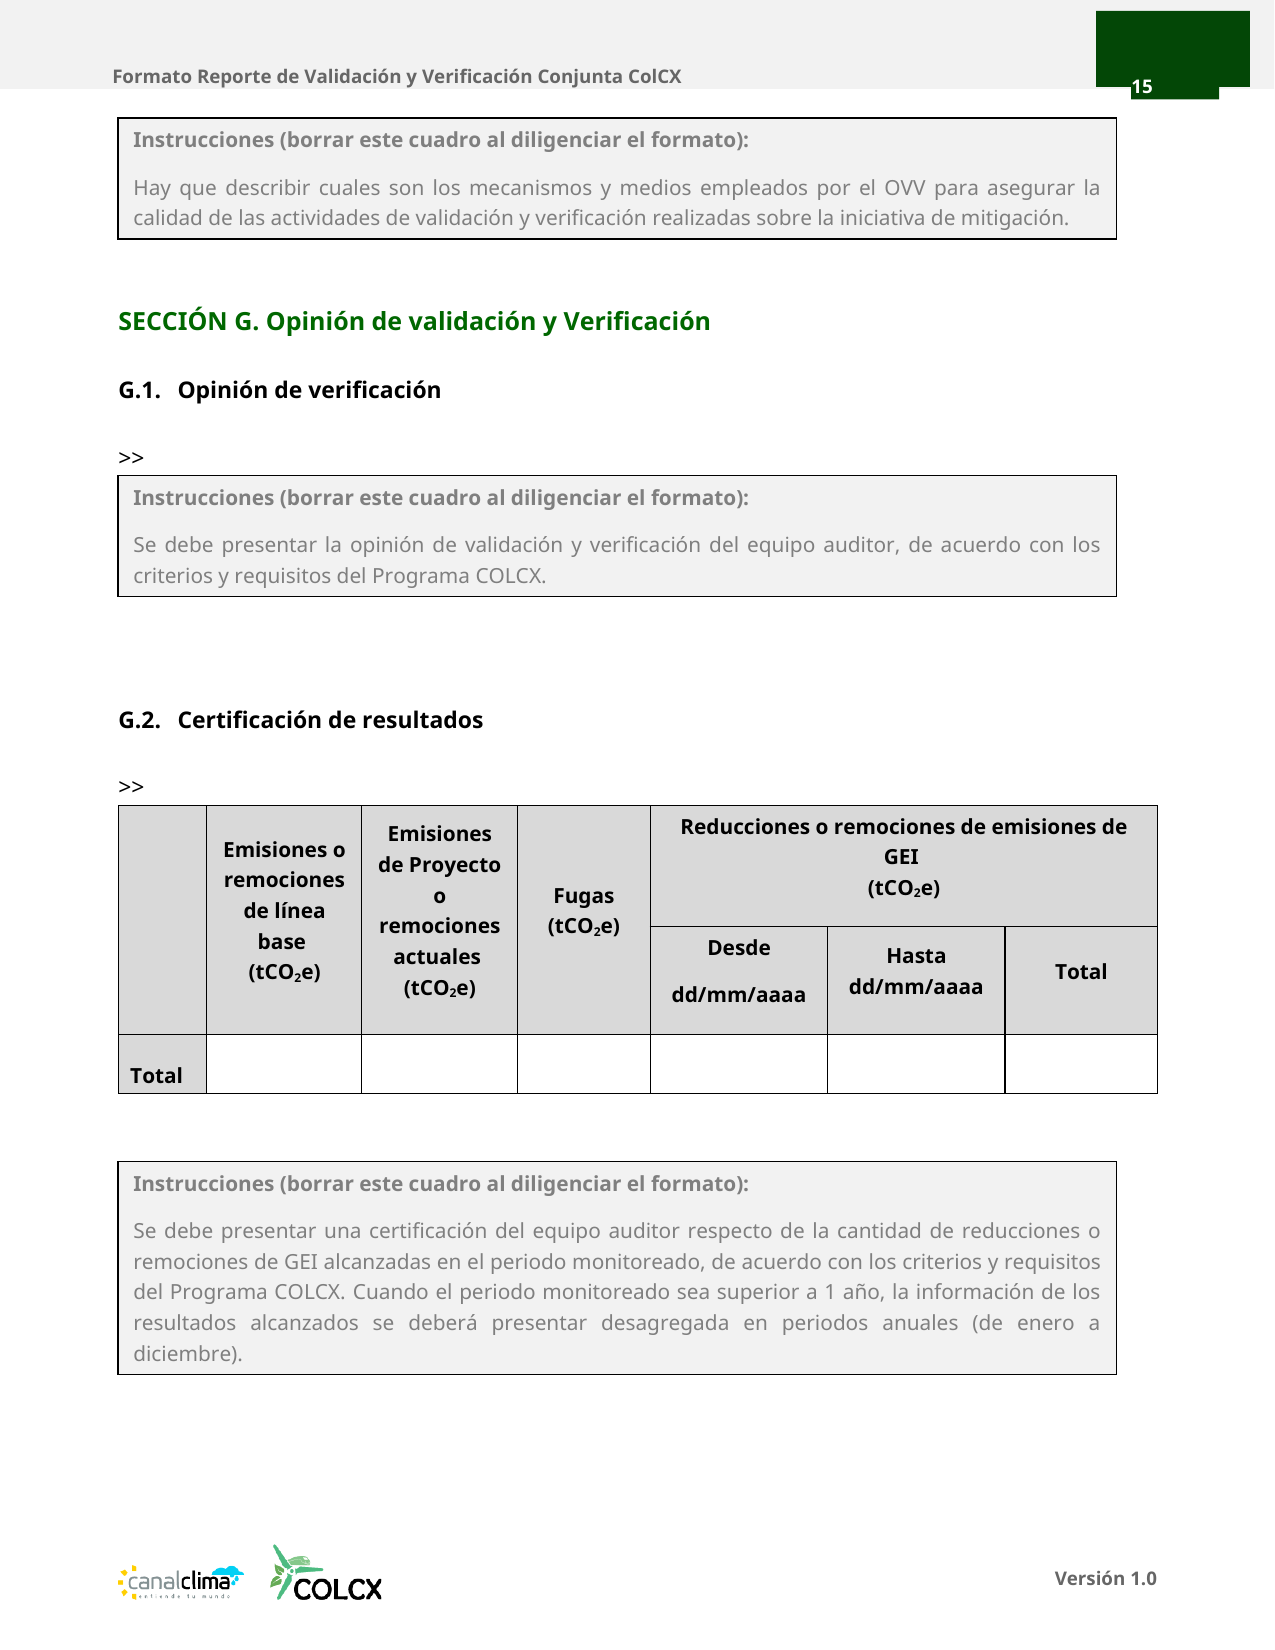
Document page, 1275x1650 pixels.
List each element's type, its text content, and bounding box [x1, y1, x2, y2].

table_cell [207, 1035, 361, 1093]
picture [118, 1544, 382, 1600]
table_cell Hasta dd/mm/aaaa [828, 927, 1004, 1034]
text >> [118, 442, 1157, 473]
table_cell [828, 1035, 1004, 1093]
subtitle G.2. Certificación de resultados [118, 704, 1157, 735]
table_cell [1006, 1035, 1157, 1093]
table_cell [362, 1035, 517, 1093]
text >> [118, 771, 1157, 802]
table_header Fugas (tCO2e) [518, 806, 650, 1034]
table_cell Total [119, 1035, 206, 1093]
table_cell Total [1006, 927, 1157, 1034]
subtitle G.1. Opinión de verificación [118, 374, 1157, 406]
subtitle SECCIÓN G. Opinión de validación y Verificación [118, 304, 1157, 338]
table_header Emisiones de Proyecto o remociones actuales (tCO2e) [362, 806, 517, 1034]
table_header Emisiones o remociones de línea base (tCO2e) [207, 806, 361, 1034]
table_header [119, 806, 206, 1034]
table_cell Desde dd/mm/aaaa [651, 927, 827, 1034]
table_cell [651, 1035, 827, 1093]
table_cell [518, 1035, 650, 1093]
table_header Reducciones o remociones de emisiones de GEI (tCO2e) [651, 806, 1157, 926]
